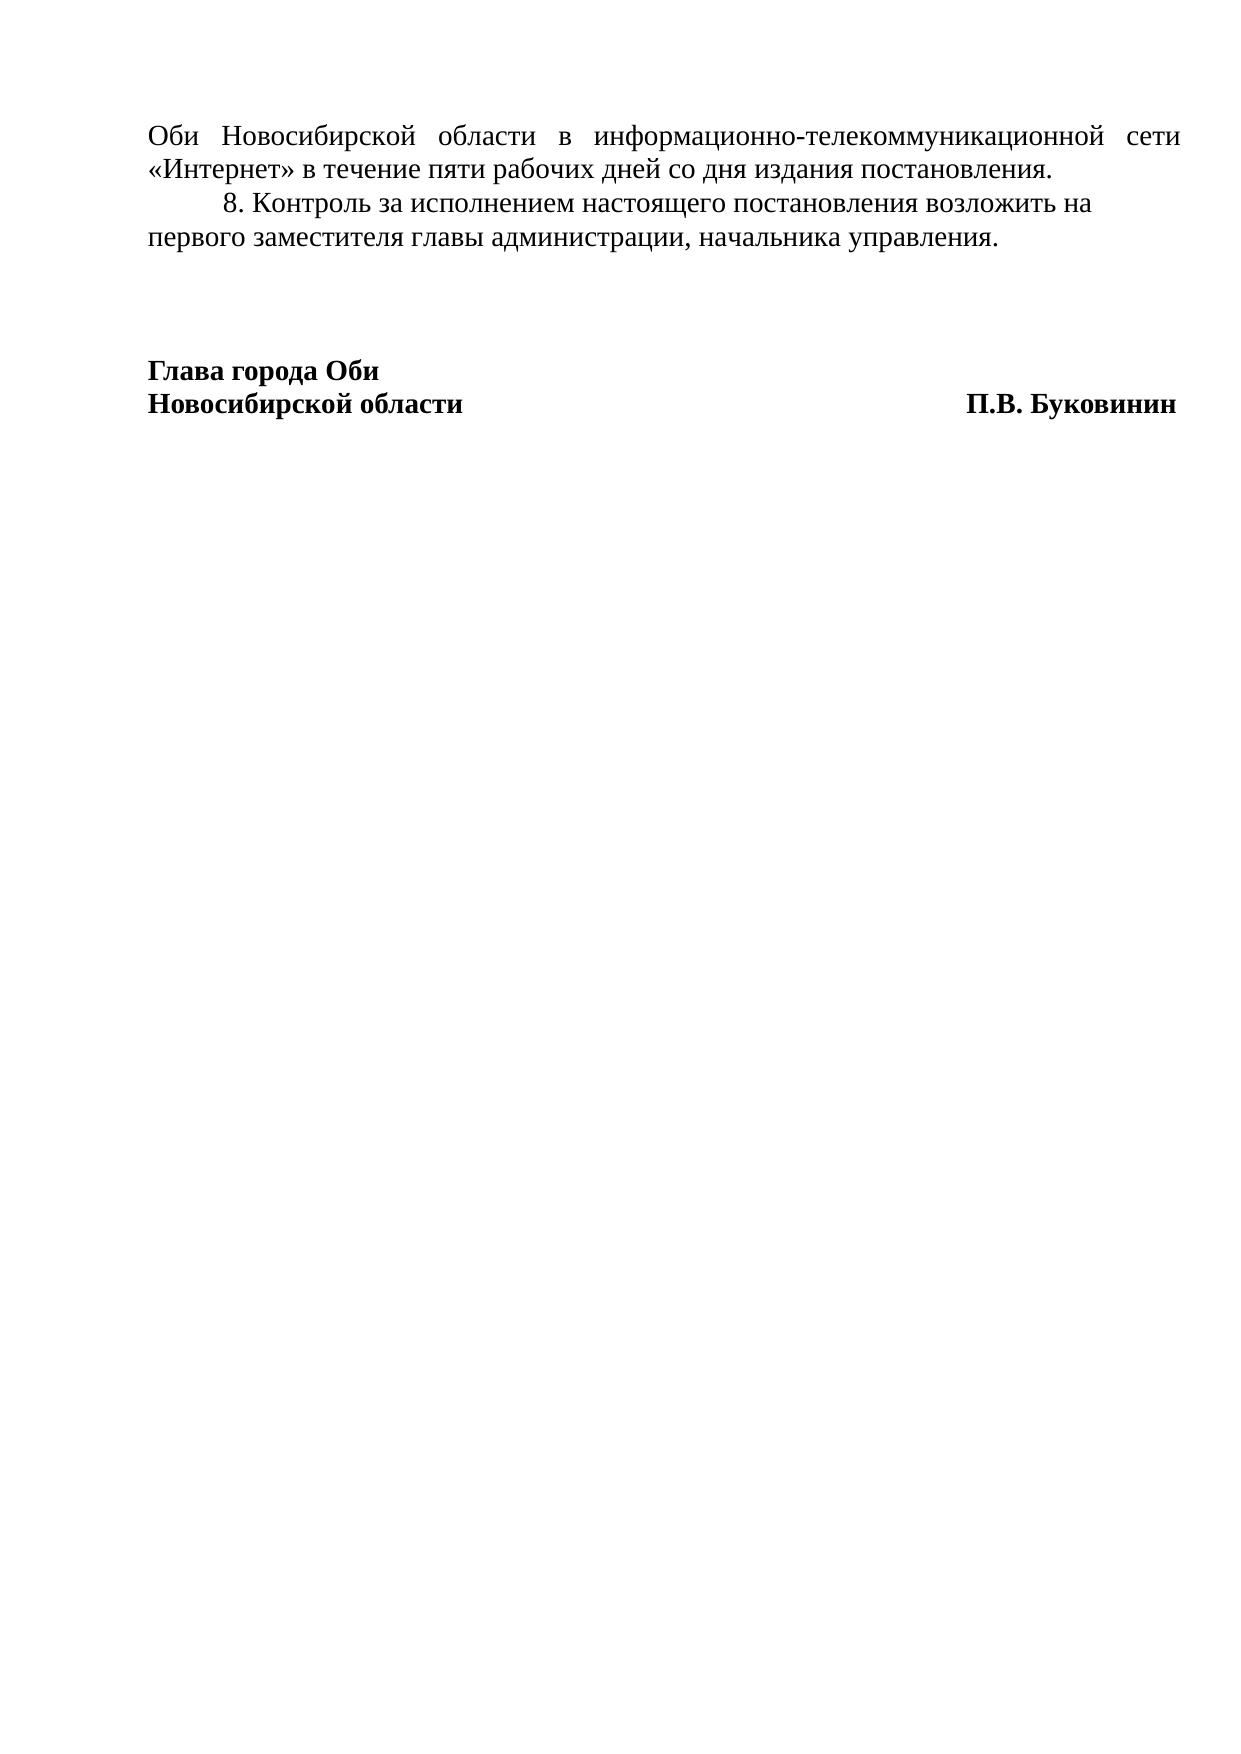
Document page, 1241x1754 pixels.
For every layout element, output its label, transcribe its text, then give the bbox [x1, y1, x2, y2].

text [148, 118, 1181, 185]
text первого заместителя главы администрации, начальника управления. [148, 219, 1181, 252]
text Новосибирской области П.В. Буковинин [148, 386, 1181, 420]
text Глава города Оби [148, 353, 1181, 386]
text 8. Контроль за исполнением настоящего постановления возложить на [148, 185, 1181, 219]
